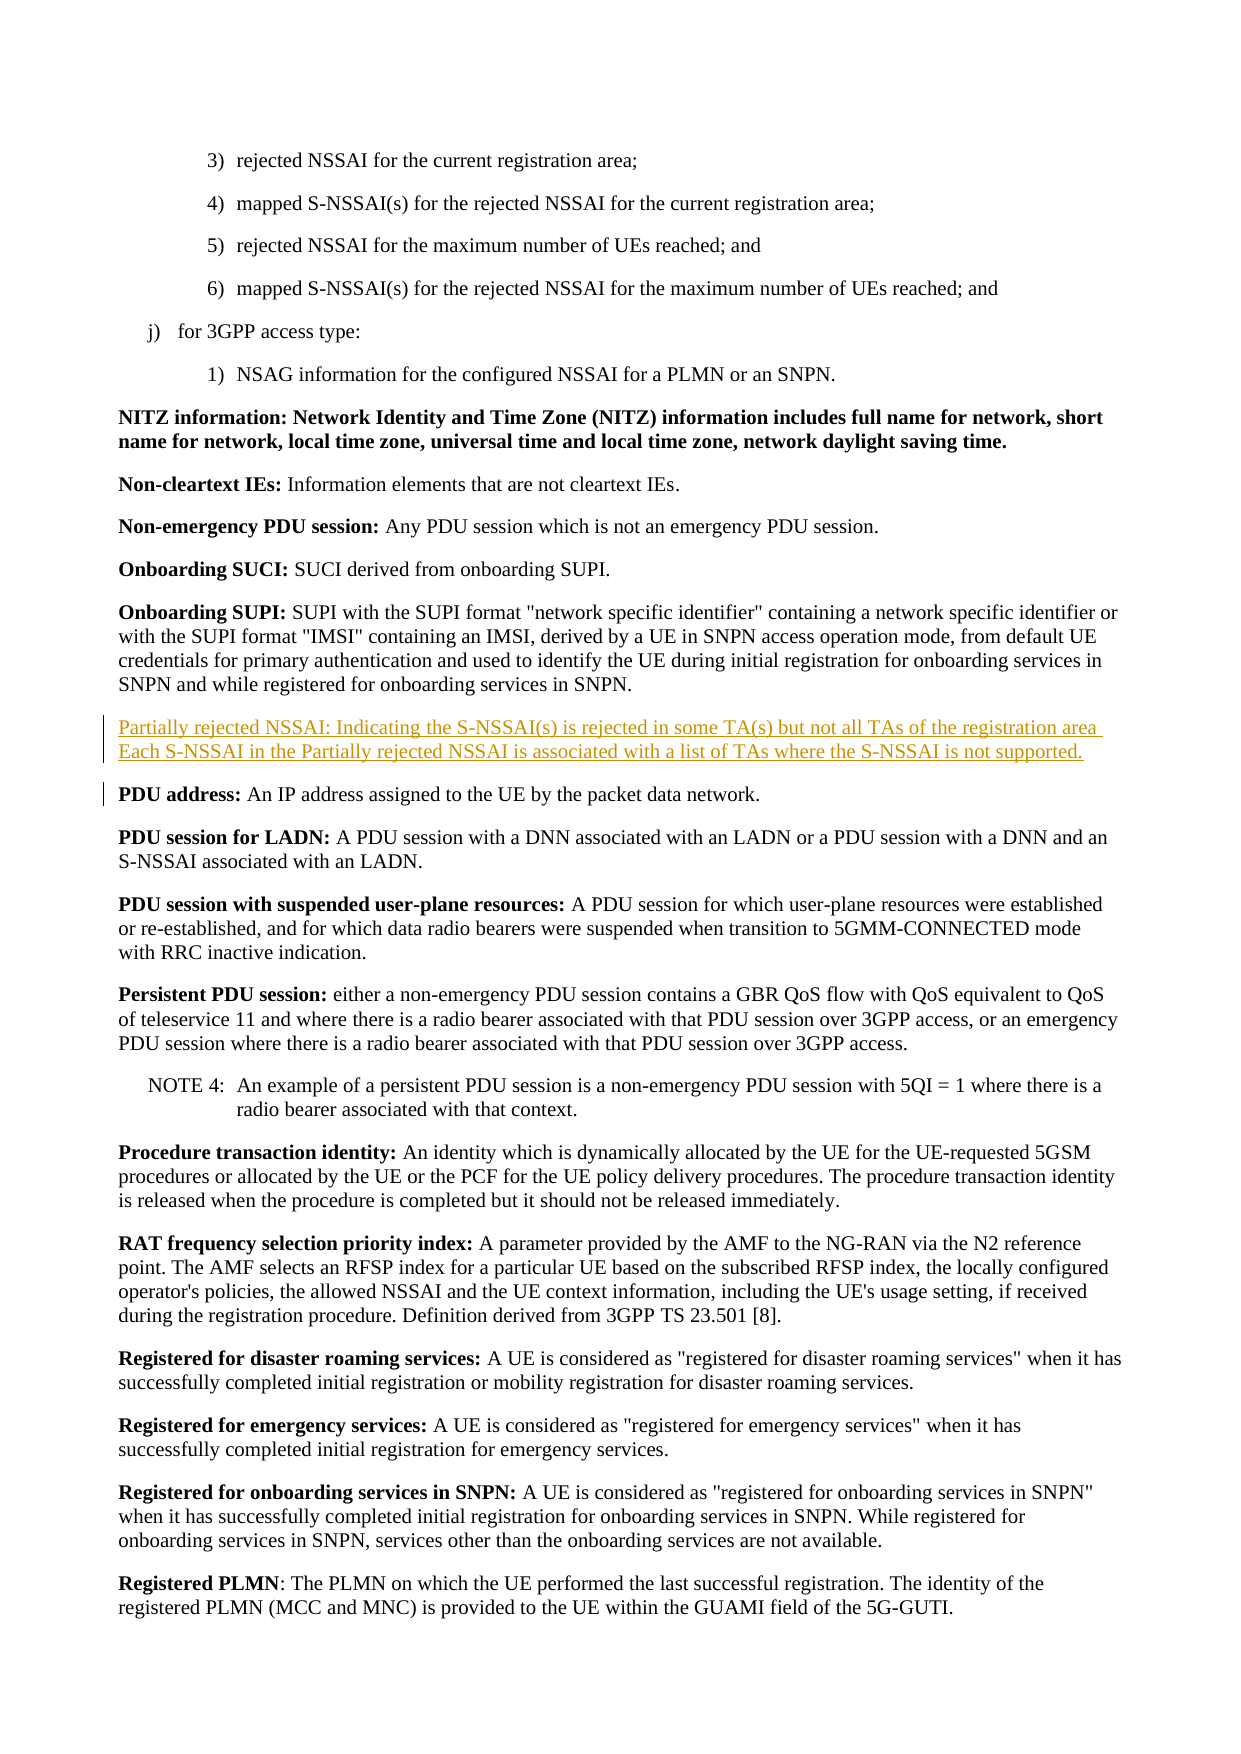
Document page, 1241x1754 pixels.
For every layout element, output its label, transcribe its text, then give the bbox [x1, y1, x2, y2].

text PDU address: An IP address assigned to the UE by the packet data network. [118, 782, 1122, 806]
text Registered for disaster roaming services: A UE is considered as "registered for disaster roaming services" when it has successfully completed initial registration or mobility registration for disaster roaming services. [118, 1346, 1122, 1394]
text RAT frequency selection priority index: A parameter provided by the AMF to the NG-RAN via the N2 reference point. The AMF selects an RFSP index for a particular UE based on the subscribed RFSP index, the locally configured operator's policies, the allowed NSSAI and the UE context information, including the UE's usage setting, if received during the registration procedure. Definition derived from 3GPP TS 23.501 [8]. [118, 1231, 1122, 1327]
text 5) rejected NSSAI for the maximum number of UEs reached; and [207, 233, 1122, 257]
text Registered PLMN: The PLMN on which the UE performed the last successful registration. The identity of the registered PLMN (MCC and MNC) is provided to the UE within the GUAMI field of the 5G-GUTI. [118, 1571, 1122, 1619]
text 3) rejected NSSAI for the current registration area; [207, 148, 1122, 172]
text 1) NSAG information for the configured NSSAI for a PLMN or an SNPN. [207, 362, 1122, 386]
text NITZ information: Network Identity and Time Zone (NITZ) information includes full name for network, short name for network, local time zone, universal time and local time zone, network daylight saving time. [118, 404, 1122, 453]
text Registered for onboarding services in SNPN: A UE is considered as "registered for onboarding services in SNPN" when it has successfully completed initial registration for onboarding services in SNPN. While registered for onboarding services in SNPN, services other than the onboarding services are not available. [118, 1480, 1122, 1552]
text Procedure transaction identity: An identity which is dynamically allocated by the UE for the UE-requested 5GSM procedures or allocated by the UE or the PCF for the UE policy delivery procedures. The procedure transaction identity is released when the procedure is completed but it should not be released immediately. [118, 1140, 1122, 1212]
text Persistent PDU session: either a non-emergency PDU session contains a GBR QoS flow with QoS equivalent to QoS of teleservice 11 and where there is a radio bearer associated with that PDU session over 3GPP access, or an emergency PDU session where there is a radio bearer associated with that PDU session over 3GPP access. [118, 982, 1122, 1054]
text Non-cleartext IEs: Information elements that are not cleartext IEs. [118, 471, 1122, 496]
text Onboarding SUPI: SUPI with the SUPI format "network specific identifier" containing a network specific identifier or with the SUPI format "IMSI" containing an IMSI, derived by a UE in SNPN access operation mode, from default UE credentials for primary authentication and used to identify the UE during initial registration for onboarding services in SNPN and while registered for onboarding services in SNPN. [118, 600, 1122, 696]
text PDU session for LADN: A PDU session with a DNN associated with an LADN or a PDU session with a DNN and an S-NSSAI associated with an LADN. [118, 824, 1122, 873]
text Onboarding SUCI: SUCI derived from onboarding SUPI. [118, 557, 1122, 581]
text Registered for emergency services: A UE is considered as "registered for emergency services" when it has successfully completed initial registration for emergency services. [118, 1413, 1122, 1461]
text PDU session with suspended user-plane resources: A PDU session for which user-plane resources were established or re-established, and for which data radio bearers were suspended when transition to 5GMM-CONNECTED mode with RRC inactive indication. [118, 891, 1122, 964]
text j) for 3GPP access type: [148, 319, 1122, 343]
text 4) mapped S-NSSAI(s) for the rejected NSSAI for the current registration area; [207, 191, 1122, 214]
text Non-emergency PDU session: Any PDU session which is not an emergency PDU session. [118, 514, 1122, 538]
text 6) mapped S-NSSAI(s) for the rejected NSSAI for the maximum number of UEs reached; and [207, 276, 1122, 300]
text NOTE 4: An example of a persistent PDU session is a non-emergency PDU session with 5QI = 1 where there is a radio bearer associated with that context. [148, 1073, 1122, 1121]
